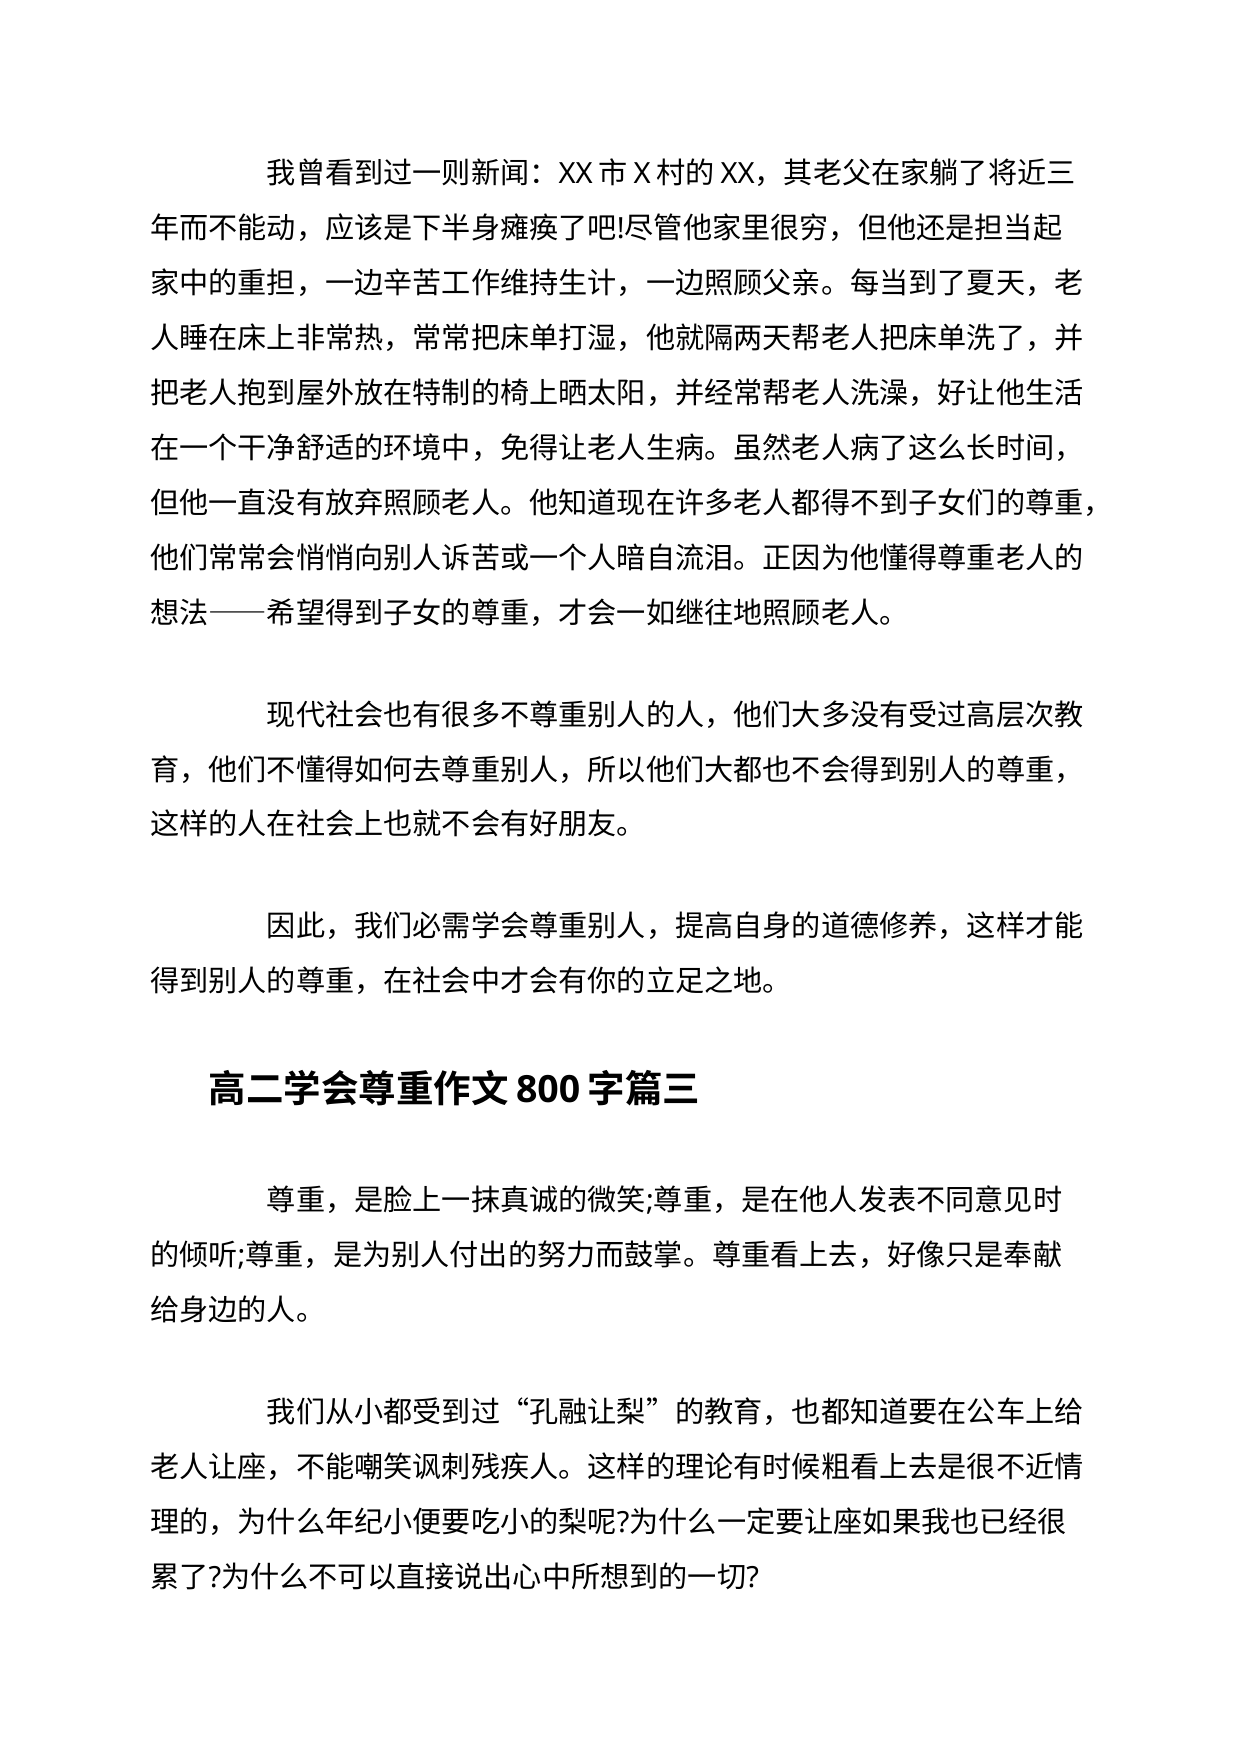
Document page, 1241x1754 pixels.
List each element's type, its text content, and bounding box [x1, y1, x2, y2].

text 我曾看到过一则新闻：XX市X村的XX，其老父在家躺了将近三年而不能动，应该是下半身瘫痪了吧!尽管他家里很穷，但他还是担当起家中的重担，一边辛苦工作维持生计，一边照顾父亲。每当到了夏天，老人睡在床上非常热，常常把床单打湿，他就隔两天帮老人把床单洗了，并把老人抱到屋外放在特制的椅上晒太阳，并经常帮老人洗澡，好让他生活在一个干净舒适的环境中，免得让老人生病。虽然老人病了这么长时间，但他一直没有放弃照顾老人。他知道现在许多老人都得不到子女们的尊重，他们常常会悄悄向别人诉苦或一个人暗自流泪。正因为他懂得尊重老人的想法——希望得到子女的尊重，才会一如继往地照顾老人。 [150, 150, 1090, 632]
text 尊重，是脸上一抹真诚的微笑;尊重，是在他人发表不同意见时的倾听;尊重，是为别人付出的努力而鼓掌。尊重看上去，好像只是奉献给身边的人。 [150, 1177, 1090, 1329]
text 高二学会尊重作文800字篇三 [150, 1059, 1090, 1114]
text 现代社会也有很多不尊重别人的人，他们大多没有受过高层次教育，他们不懂得如何去尊重别人，所以他们大都也不会得到别人的尊重，这样的人在社会上也就不会有好朋友。 [150, 691, 1090, 843]
text 因此，我们必需学会尊重别人，提高自身的道德修养，这样才能得到别人的尊重，在社会中才会有你的立足之地。 [150, 903, 1090, 1000]
text 我们从小都受到过“孔融让梨”的教育，也都知道要在公车上给老人让座，不能嘲笑讽刺残疾人。这样的理论有时候粗看上去是很不近情理的，为什么年纪小便要吃小的梨呢?为什么一定要让座如果我也已经很累了?为什么不可以直接说出心中所想到的一切? [150, 1389, 1090, 1596]
